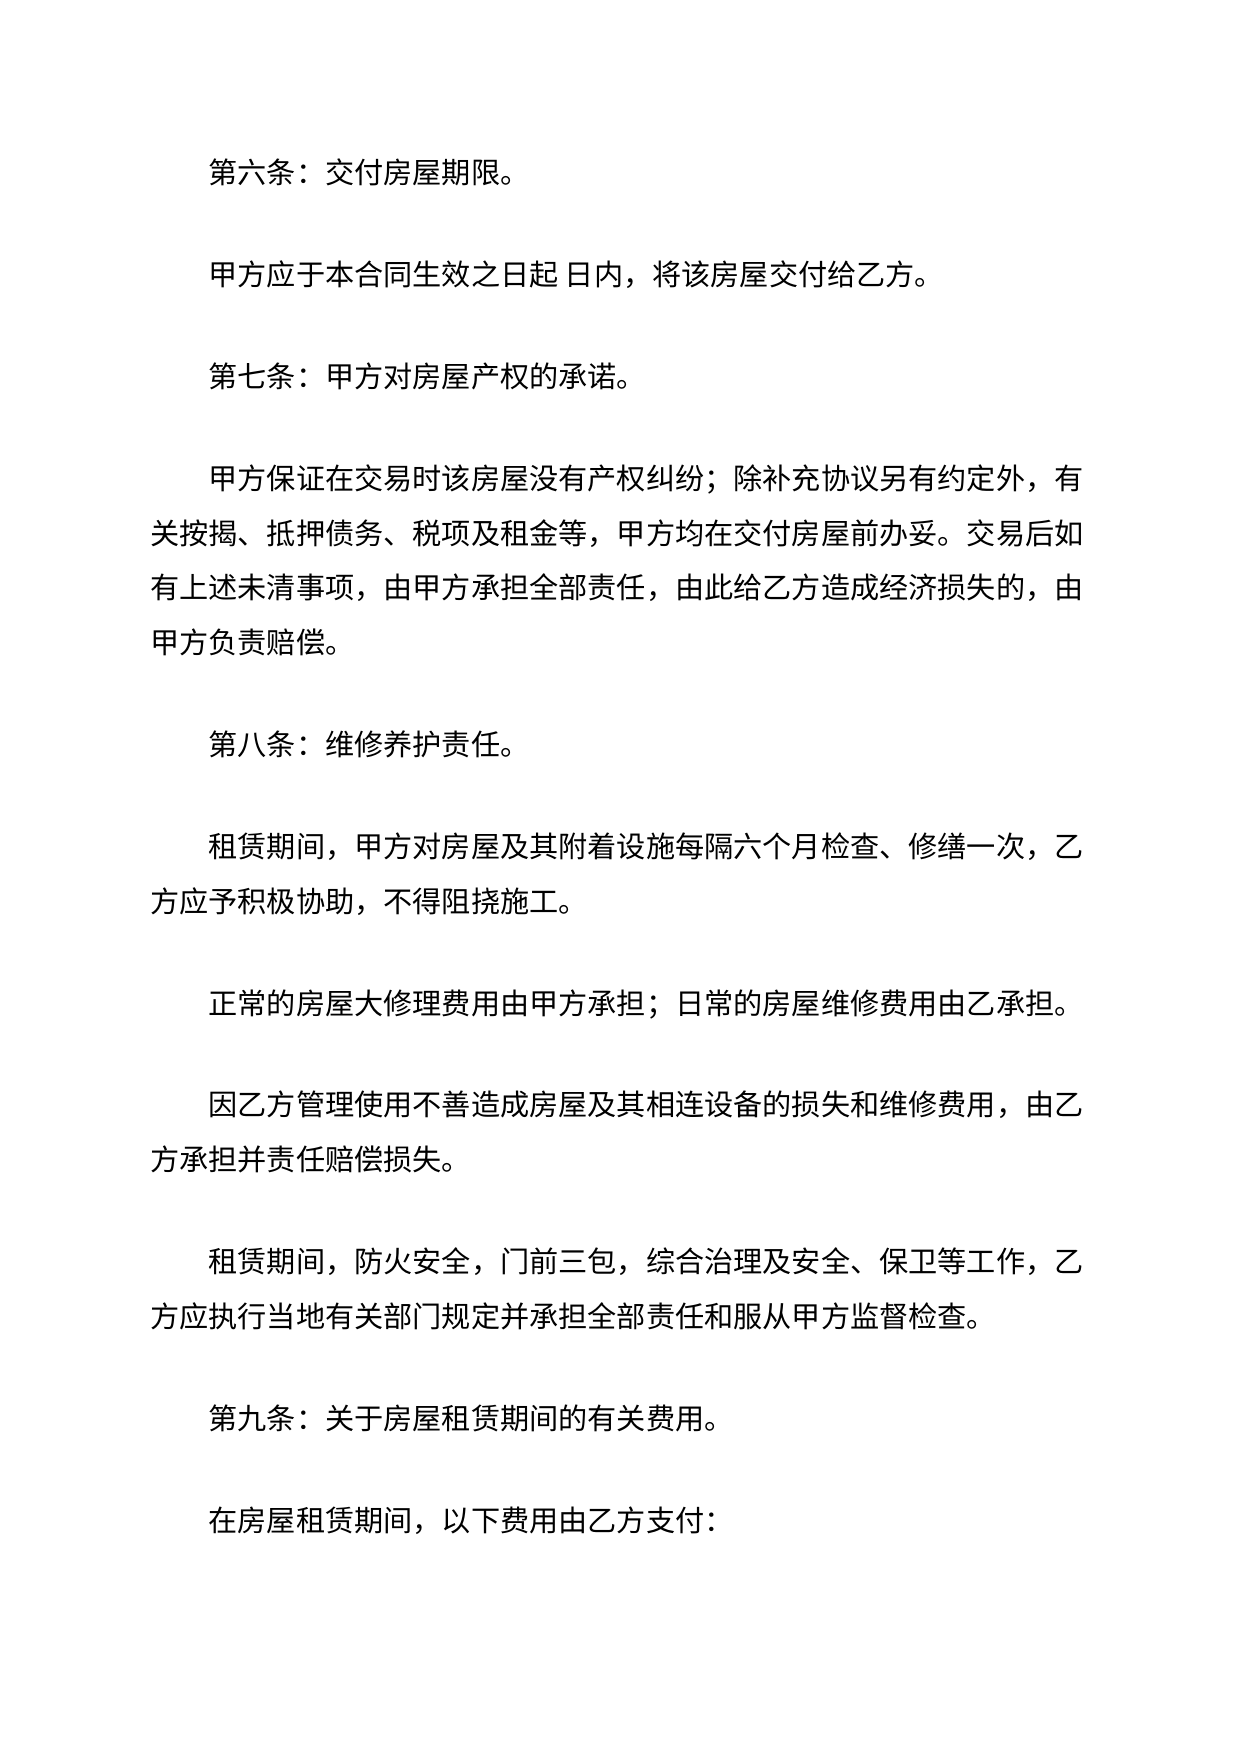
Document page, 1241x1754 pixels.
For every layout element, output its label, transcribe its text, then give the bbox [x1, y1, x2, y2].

text 甲方应于本合同生效之日起 日内，将该房屋交付给乙方。 [150, 252, 1090, 294]
text 租赁期间，甲方对房屋及其附着设施每隔六个月检查、修缮一次，乙方应予积极协助，不得阻挠施工。 [150, 823, 1090, 921]
text 在房屋租赁期间，以下费用由乙方支付： [150, 1497, 1090, 1539]
text 租赁期间，防火安全，门前三包，综合治理及安全、保卫等工作，乙方应执行当地有关部门规定并承担全部责任和服从甲方监督检查。 [150, 1239, 1090, 1336]
text 因乙方管理使用不善造成房屋及其相连设备的损失和维修费用，由乙方承担并责任赔偿损失。 [150, 1082, 1090, 1179]
text 正常的房屋大修理费用由甲方承担；日常的房屋维修费用由乙承担。 [150, 980, 1090, 1022]
text 第九条：关于房屋租赁期间的有关费用。 [150, 1395, 1090, 1438]
text 第七条：甲方对房屋产权的承诺。 [150, 353, 1090, 396]
text 第八条：维修养护责任。 [150, 722, 1090, 764]
text 第六条：交付房屋期限。 [150, 150, 1090, 192]
text 甲方保证在交易时该房屋没有产权纠纷；除补充协议另有约定外，有关按揭、抵押债务、税项及租金等，甲方均在交付房屋前办妥。交易后如有上述未清事项，由甲方承担全部责任，由此给乙方造成经济损失的，由甲方负责赔偿。 [150, 455, 1090, 662]
